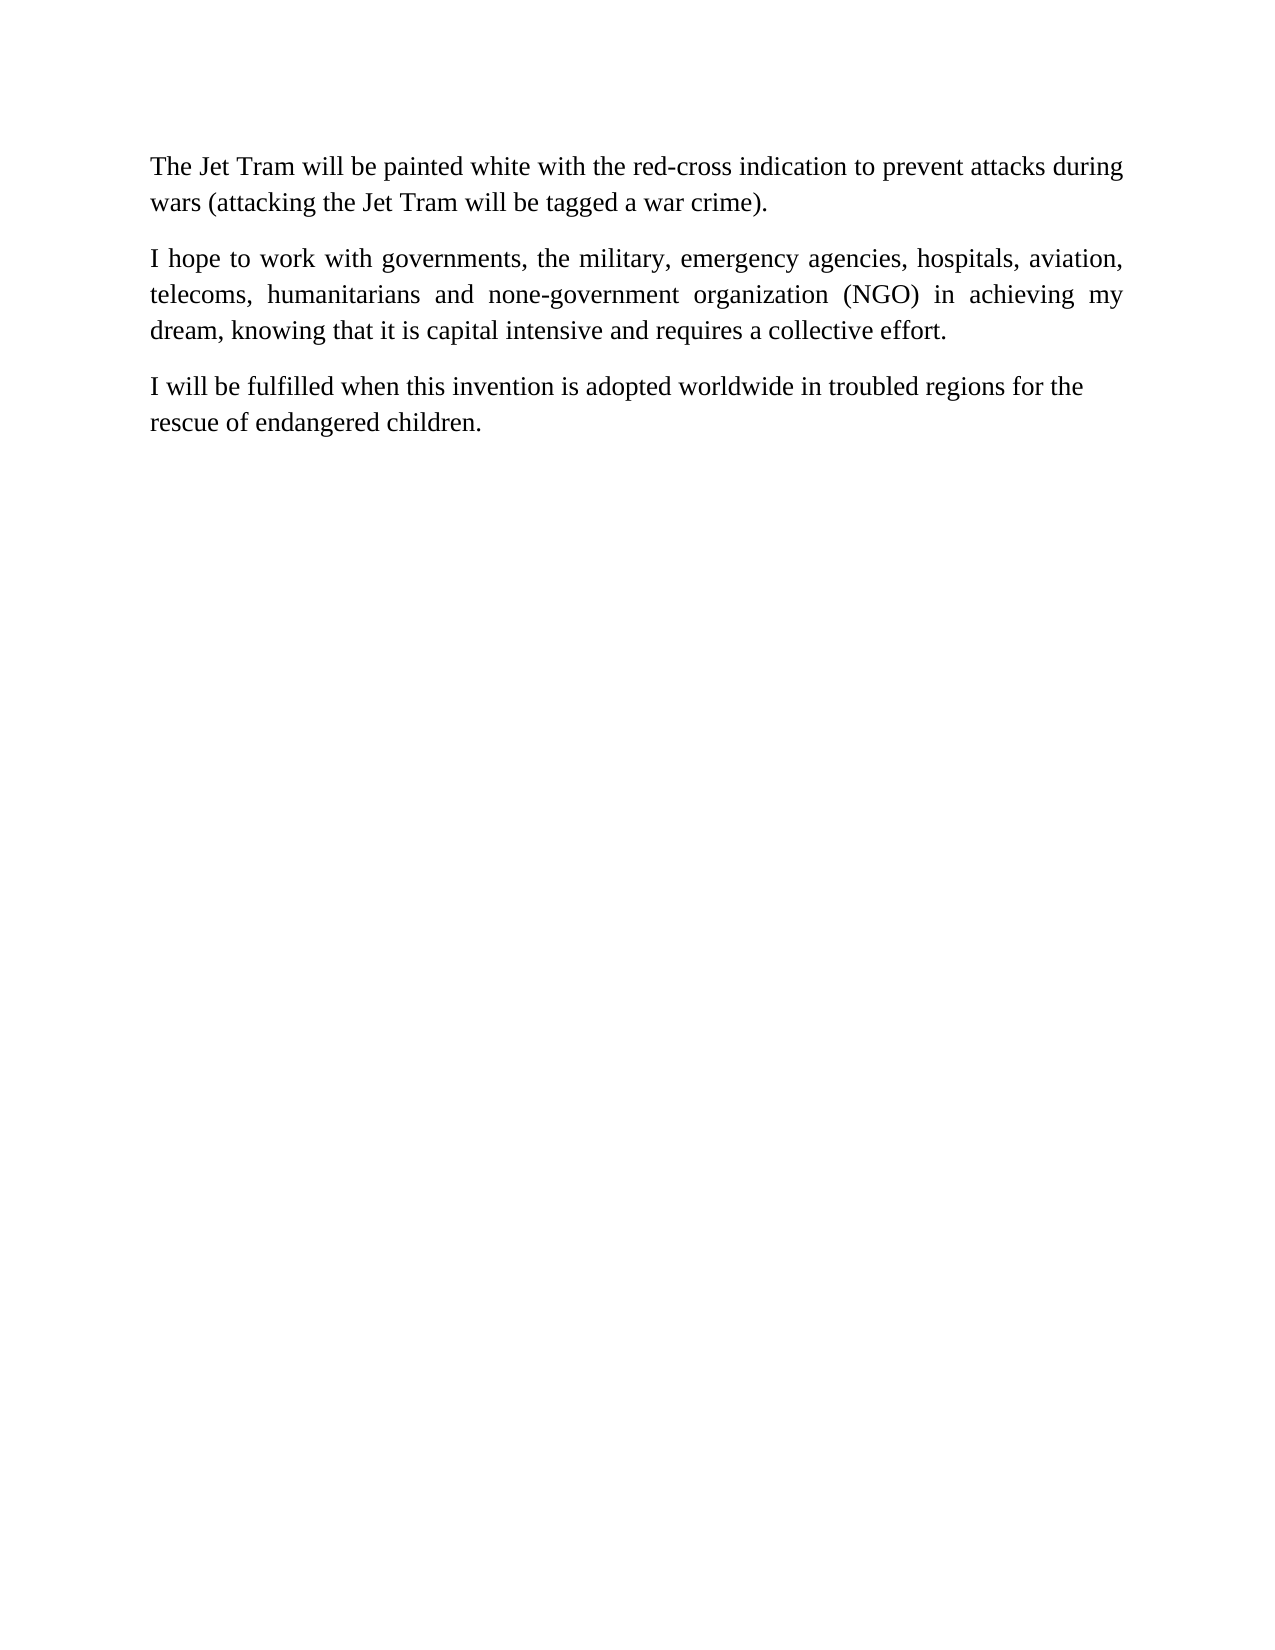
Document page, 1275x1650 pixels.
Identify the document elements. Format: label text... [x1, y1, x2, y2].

text The Jet Tram will be painted white with the red-cross indication to prevent attacks during wars (attacking the Jet Tram will be tagged a war crime). [150, 150, 1125, 217]
text I hope to work with governments, the military, emergency agencies, hospitals, aviation, telecoms, humanitarians and none-government organization (NGO) in achieving my dream, knowing that it is capital intensive and requires a collective effort. [150, 242, 1125, 345]
text I will be fulfilled when this invention is adopted worldwide in troubled regions for the rescue of endangered children. [150, 370, 1125, 437]
